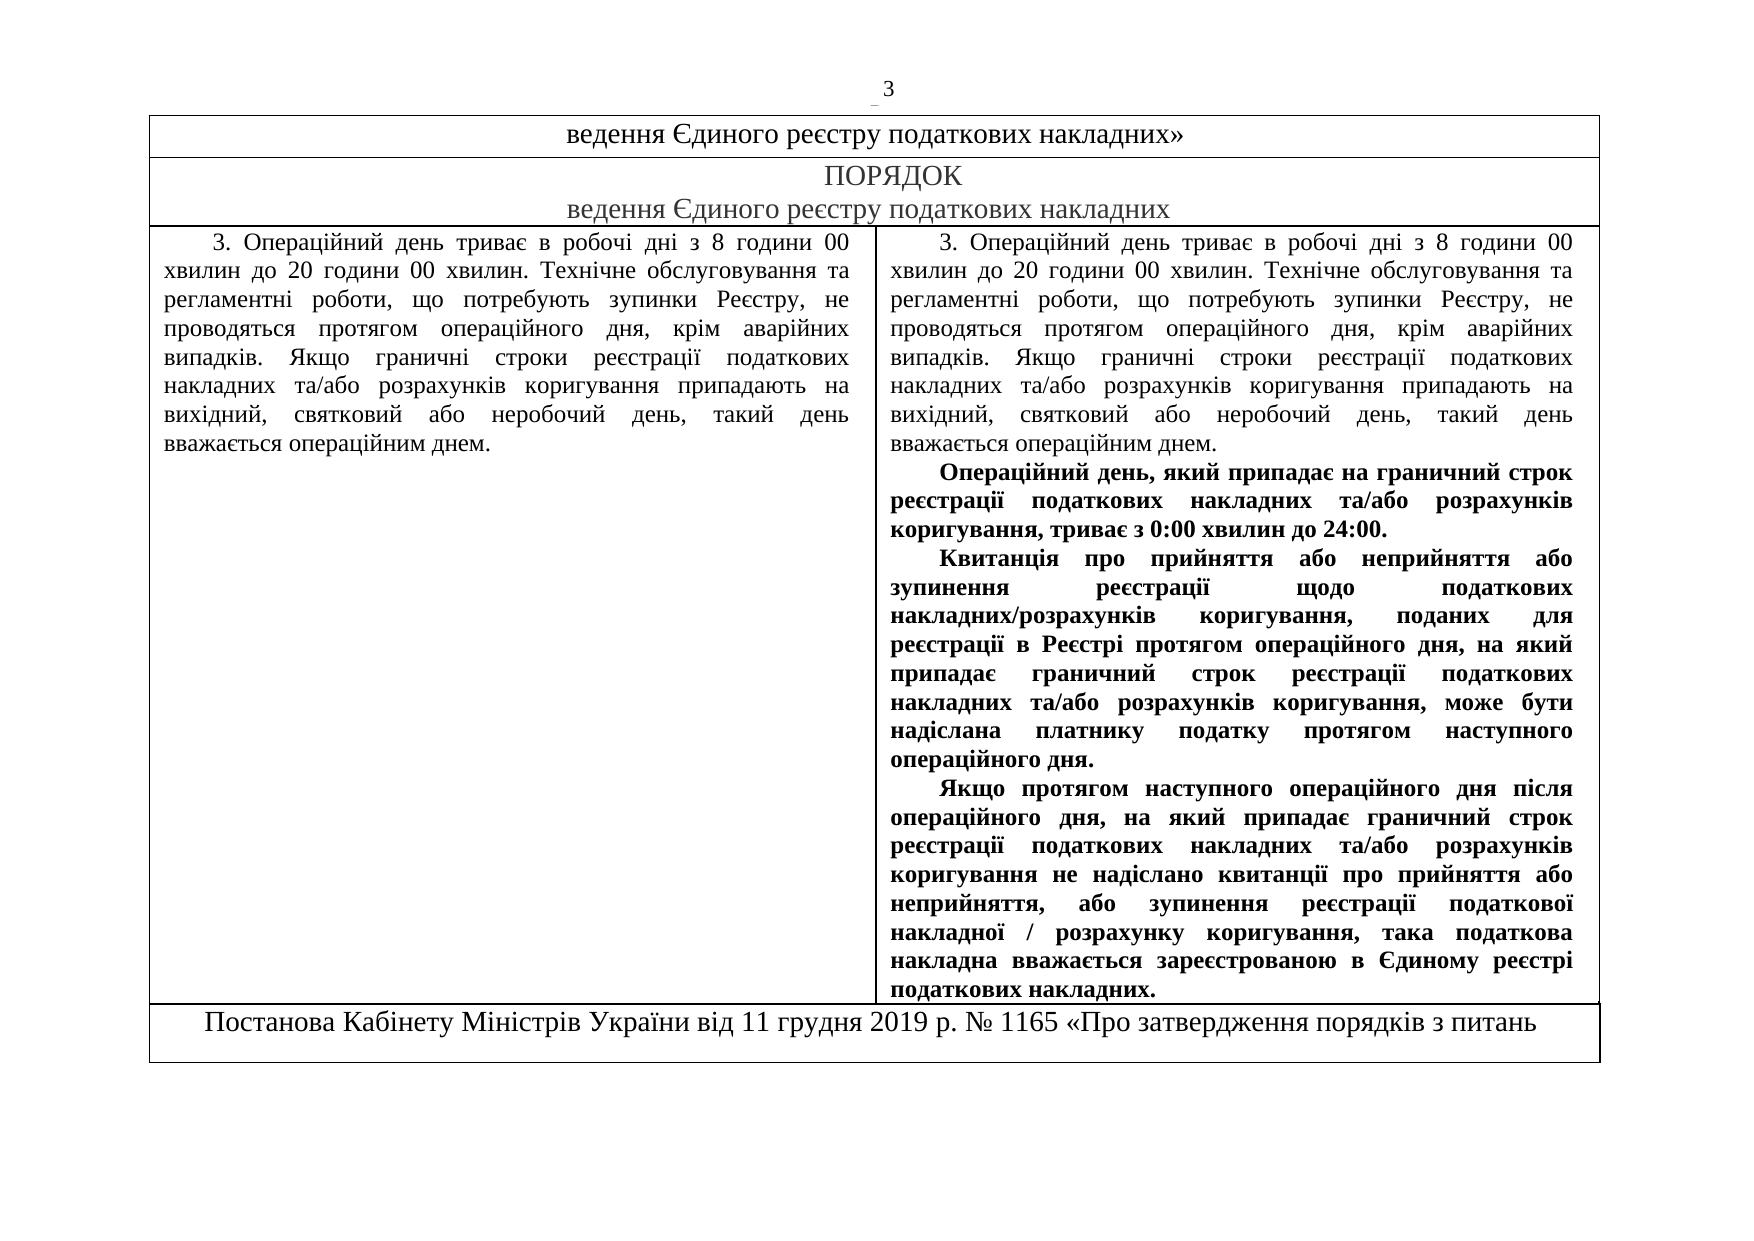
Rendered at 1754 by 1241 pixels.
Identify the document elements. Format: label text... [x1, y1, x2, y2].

table_cell ПОРЯДОК ведення Єдиного реєстру податкових накладних [150, 158, 824, 225]
table_cell 3. Операційний день триває в робочі дні з 8 години 00 хвилин до 20 години 00 хвилин. Технічне обслуговування та регламентні роботи, що потребують зупинки Реєстру, не проводяться протягом операційного дня, крім аварійних випадків. Якщо граничні строки реєстрації податкових накладних та/або розрахунків коригування припадають на вихідний, святковий або неробочий день, такий день вважається операційним днем. [150, 227, 875, 1003]
table_cell 3. Операційний день триває в робочі дні з 8 години 00 хвилин до 20 години 00 хвилин. Технічне обслуговування та регламентні роботи, що потребують зупинки Реєстру, не проводяться протягом операційного дня, крім аварійних випадків. Якщо граничні строки реєстрації податкових накладних та/або розрахунків коригування припадають на вихідний, святковий або неробочий день, такий день вважається операційним днем. Операційний день, який припадає на граничний строк реєстрації податкових накладних та/або розрахунків коригування, триває з 0:00 хвилин до 24:00. Квитанція про прийняття або неприйняття або зупинення реєстрації щодо податкових накладних/розрахунків коригування, поданих для реєстрації в Реєстрі протягом операційного дня, на який припадає граничний строк реєстрації податкових накладних та/або розрахунків коригування, може бути надіслана платнику податку протягом наступного операційного дня. Якщо протягом наступного операційного дня після операційного дня, на який припадає граничний строк реєстрації податкових накладних та/або розрахунків коригування не надіслано квитанції про прийняття або неприйняття, або зупинення реєстрації податкової накладної / розрахунку коригування, така податкова накладна вважається зареєстрованою в Єдиному реєстрі податкових накладних. [877, 227, 1599, 1003]
table_cell ПОРЯДОК ведення Єдиного реєстру податкових накладних [962, 158, 1599, 225]
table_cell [150, 116, 1599, 156]
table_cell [150, 1005, 1599, 1061]
